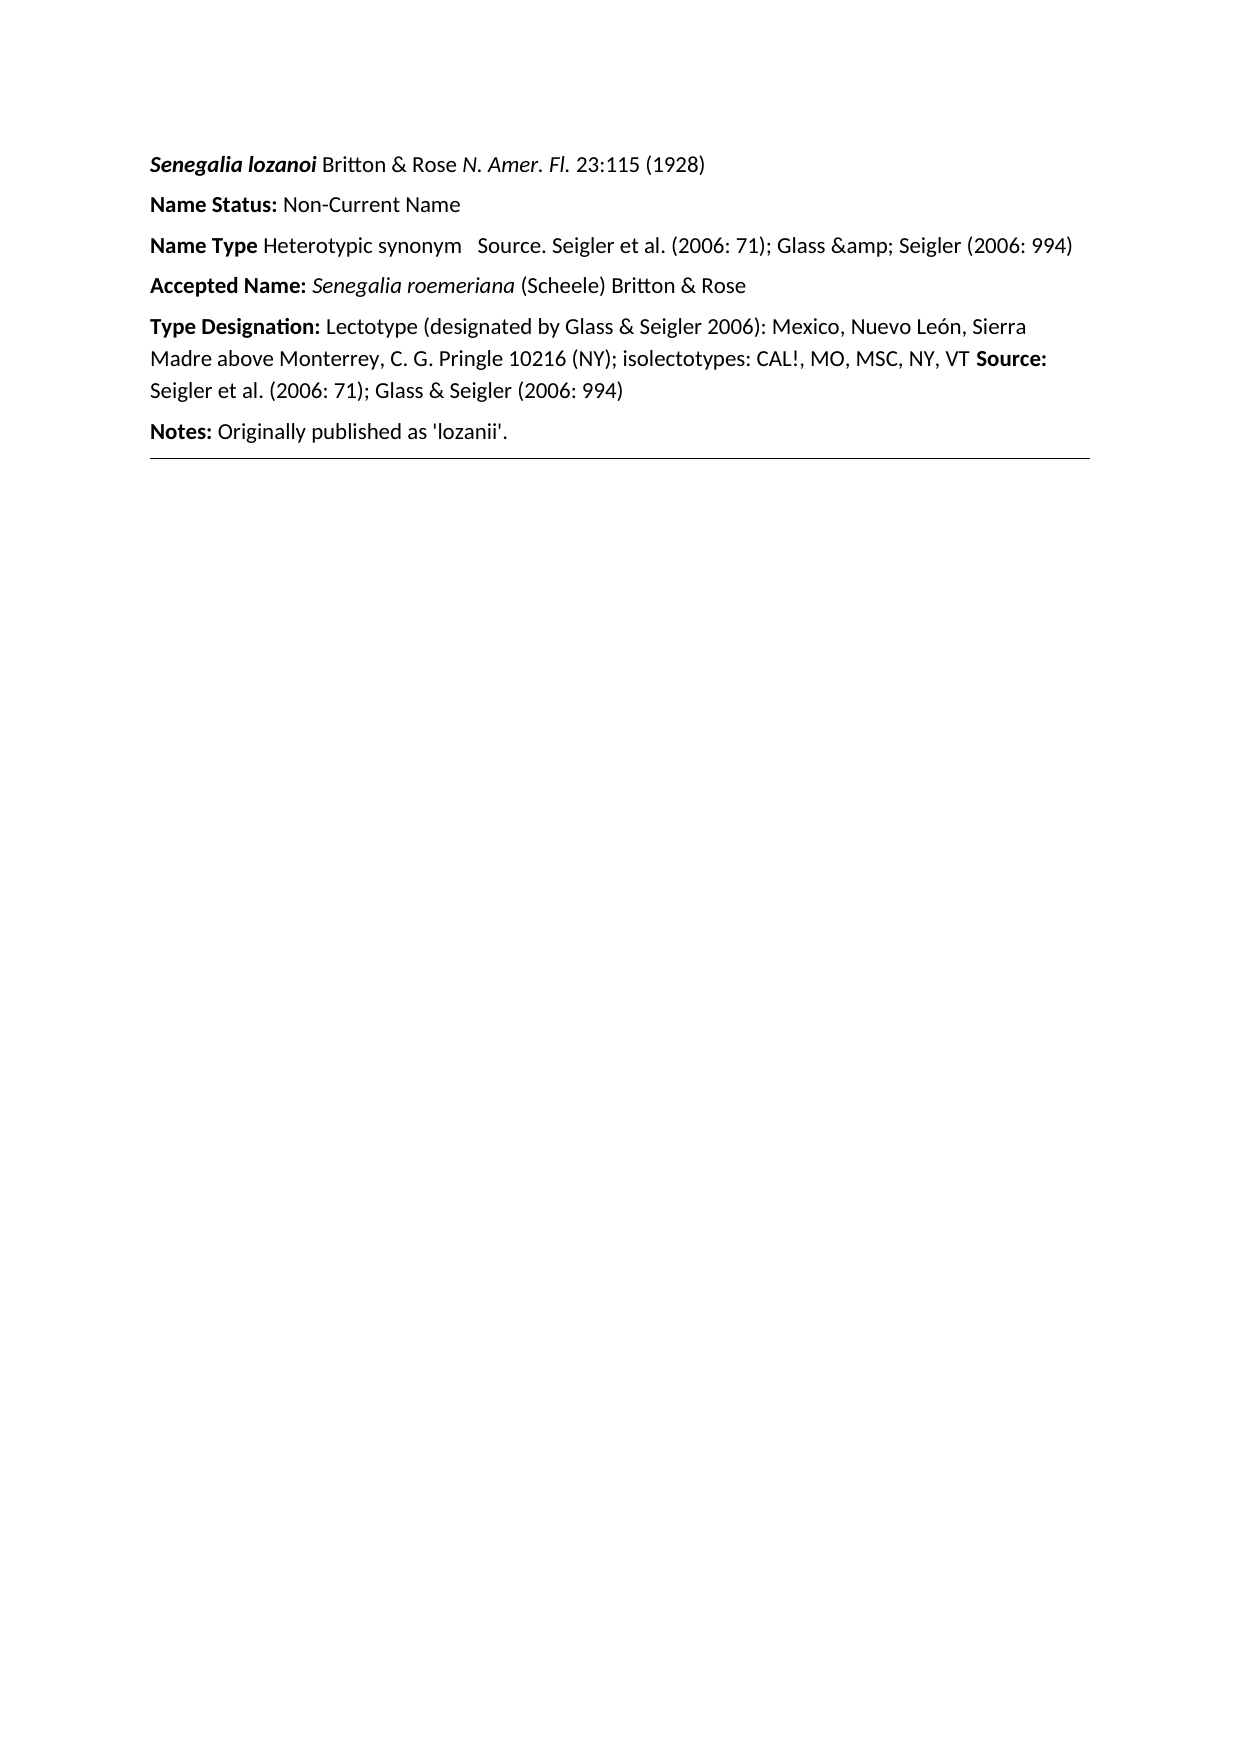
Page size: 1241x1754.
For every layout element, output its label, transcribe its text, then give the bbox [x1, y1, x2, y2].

text Type Designation: Lectotype (designated by Glass & Seigler 2006): Mexico, Nuevo León, Sierra Madre above Monterrey, C. G. Pringle 10216 (NY); isolectotypes: CAL!, MO, MSC, NY, VT Source: Seigler et al. (2006: 71); Glass & Seigler (2006: 994) [150, 312, 1090, 404]
text Name Type Heterotypic synonym Source. Seigler et al. (2006: 71); Glass &amp; Seigler (2006: 994) [150, 231, 1090, 259]
text Accepted Name: Senegalia roemeriana (Scheele) Britton & Rose [150, 272, 1090, 299]
text Notes: Originally published as 'lozanii'. [150, 417, 1090, 445]
text Senegalia lozanoi Britton & Rose N. Amer. Fl. 23:115 (1928) [150, 150, 1090, 178]
text Name Status: Non-Current Name [150, 191, 1090, 218]
